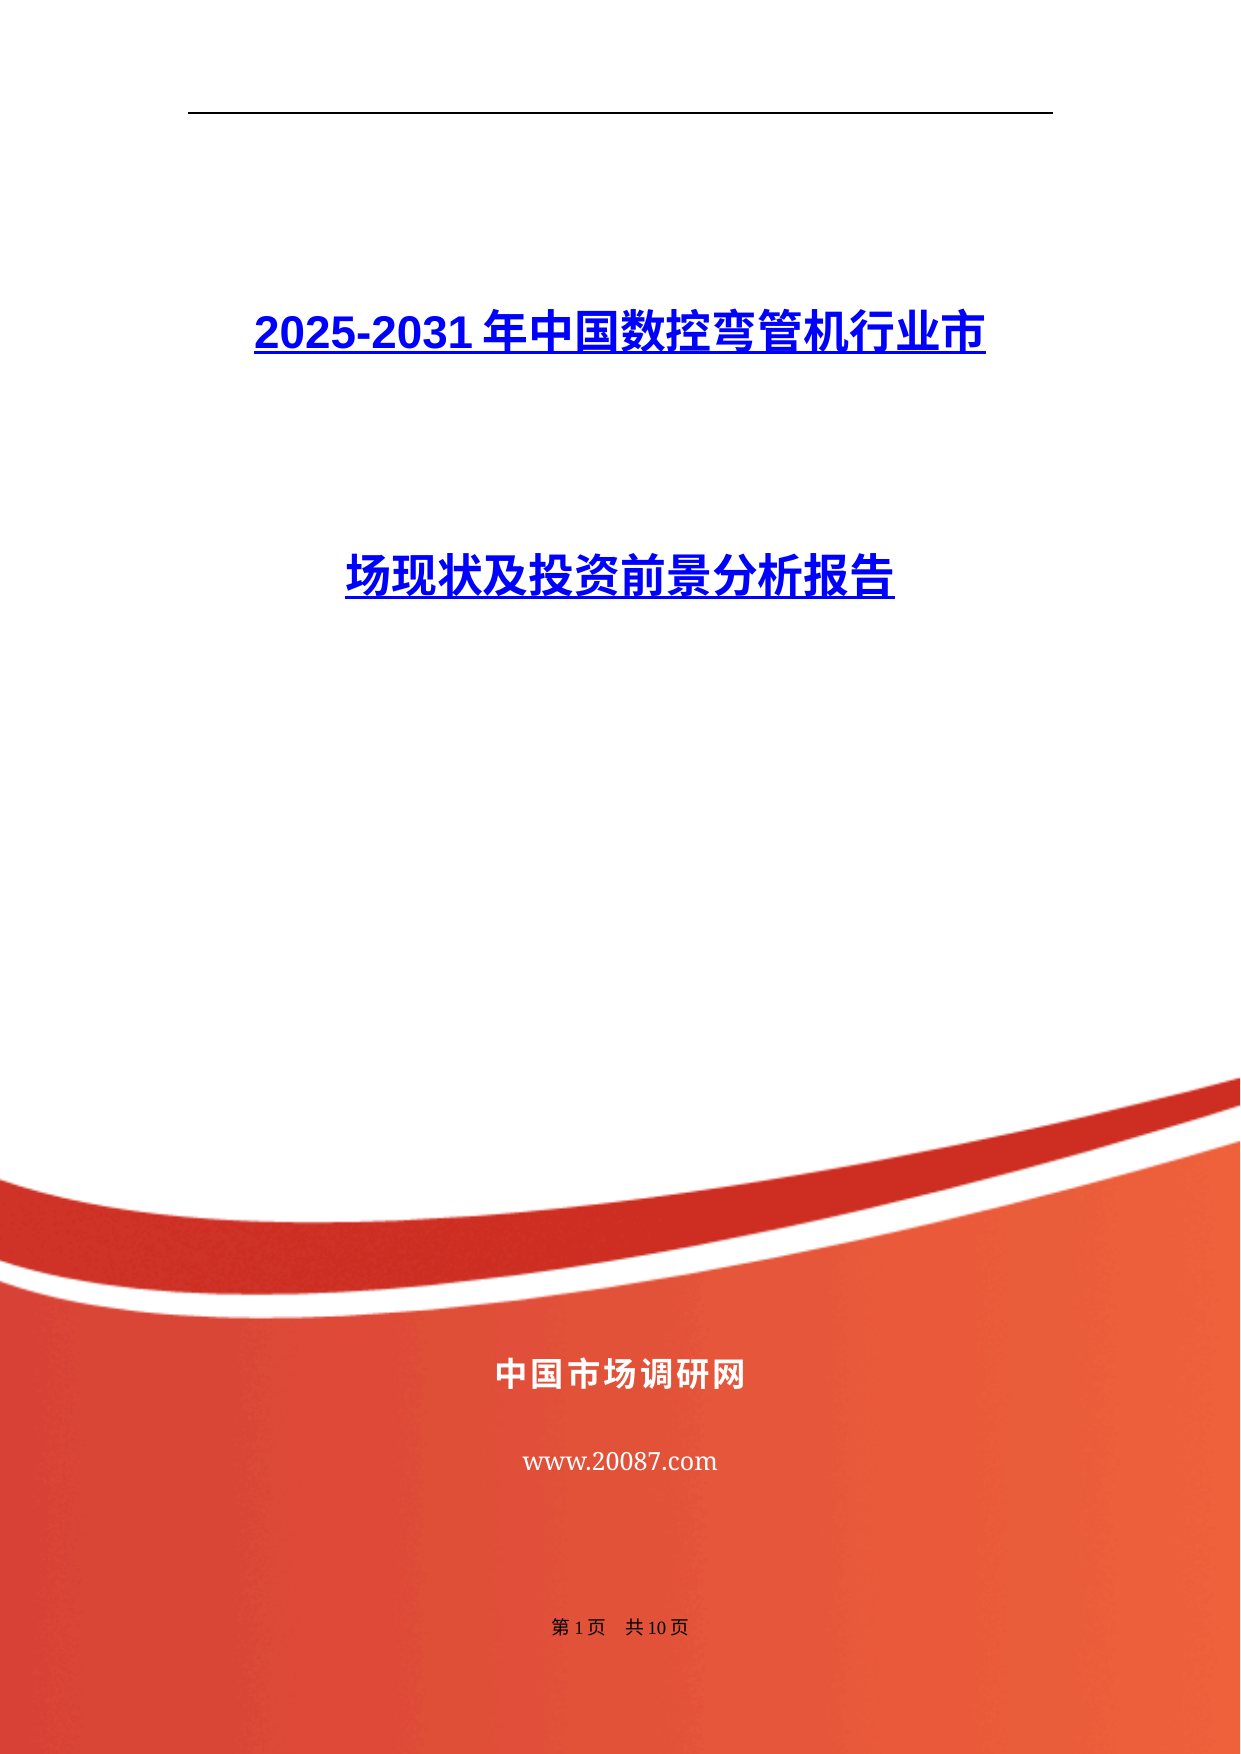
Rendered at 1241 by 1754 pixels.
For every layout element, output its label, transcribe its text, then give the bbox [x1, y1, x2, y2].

subtitle 中国市场调研网 [187, 1339, 1053, 1404]
text www.20087.com [187, 1428, 1053, 1493]
table_header 2025-2031年中国数控弯管机行业市场现状及投资前景分析报告 [188, 207, 1053, 773]
picture [0, 1006, 1241, 1754]
